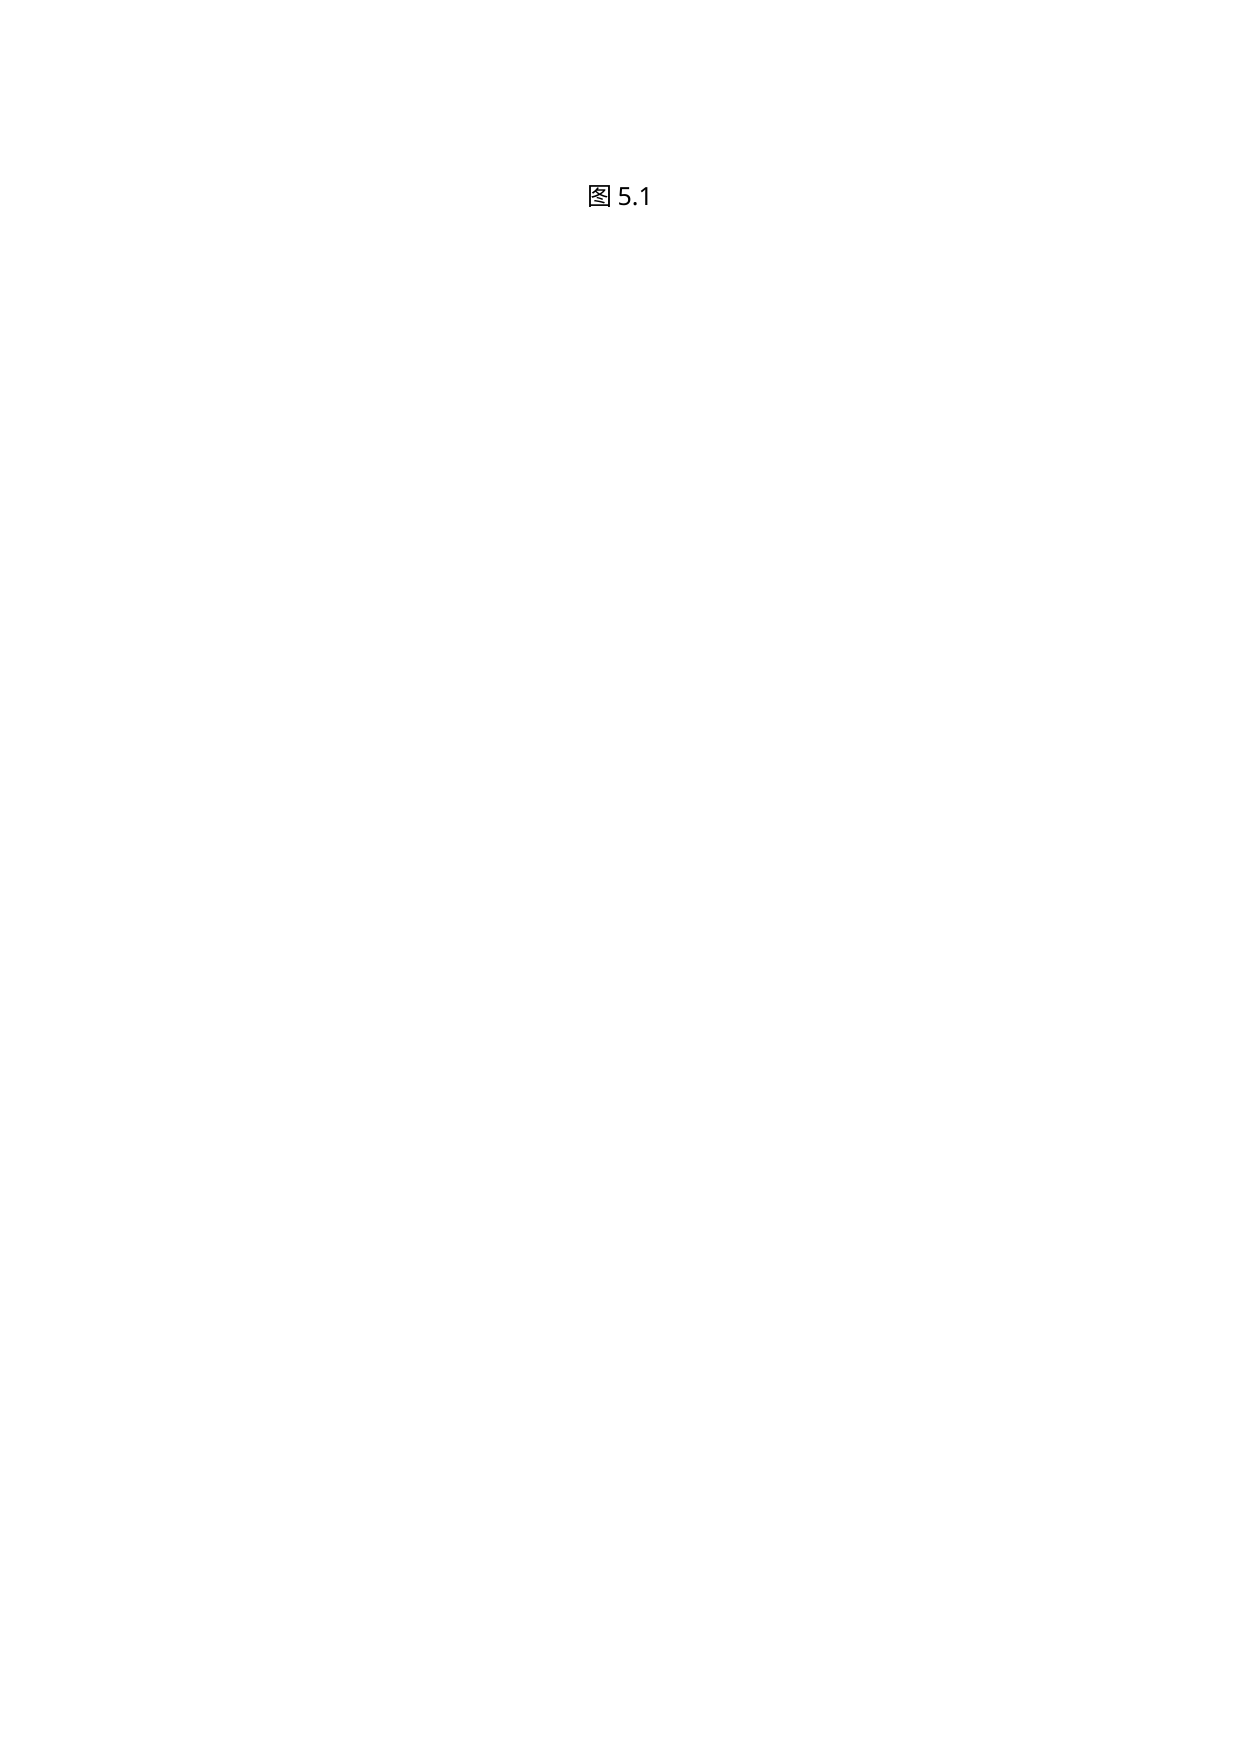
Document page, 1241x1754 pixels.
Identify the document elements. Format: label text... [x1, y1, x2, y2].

text 图5.1 [187, 162, 1053, 227]
